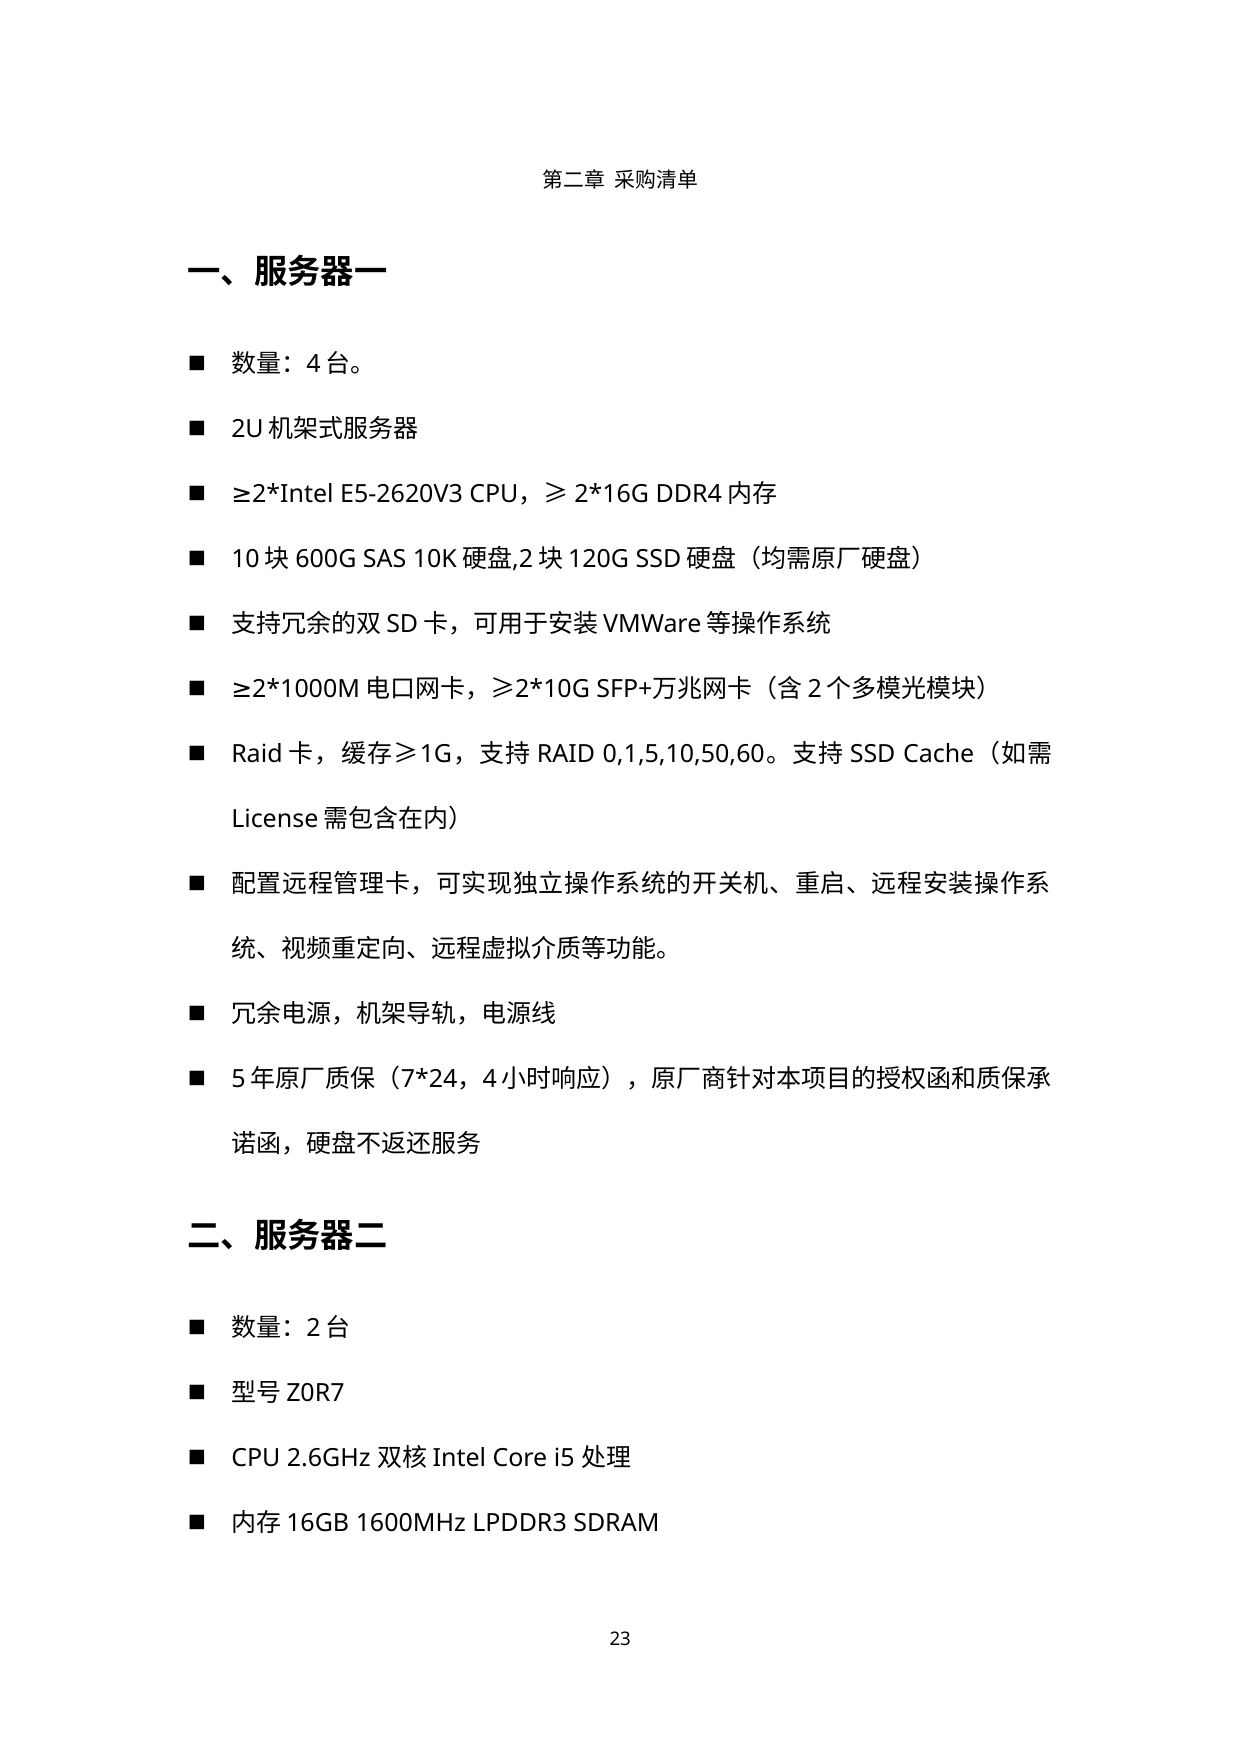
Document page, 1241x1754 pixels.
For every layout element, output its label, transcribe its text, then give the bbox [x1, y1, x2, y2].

list 5年原厂质保（7*24，4小时响应），原厂商针对本项目的授权函和质保承诺函，硬盘不返还服务 [187, 1044, 1053, 1174]
list ≥2*Intel E5-2620V3 CPU，≥ 2*16G DDR4内存 [187, 459, 1053, 524]
list 内存16GB 1600MHz LPDDR3 SDRAM [187, 1488, 1053, 1553]
list 冗余电源，机架导轨，电源线 [187, 979, 1053, 1044]
list 配置远程管理卡，可实现独立操作系统的开关机、重启、远程安装操作系统、视频重定向、远程虚拟介质等功能。 [187, 849, 1053, 979]
subtitle 一、服务器一 [187, 237, 1053, 302]
list 数量：2台 [187, 1293, 1053, 1358]
list 型号Z0R7 [187, 1358, 1053, 1423]
list CPU 2.6GHz 双核 Intel Core i5 处理 [187, 1423, 1053, 1488]
list 2U机架式服务器 [187, 394, 1053, 459]
list 支持冗余的双SD卡，可用于安装VMWare等操作系统 [187, 589, 1053, 654]
list 10块 600G SAS 10K硬盘,2块120G SSD硬盘（均需原厂硬盘） [187, 524, 1053, 589]
subtitle 二、服务器二 [187, 1201, 1053, 1266]
list ≥2*1000M电口网卡，≥2*10G SFP+万兆网卡（含2个多模光模块） [187, 654, 1053, 719]
list Raid卡，缓存≥1G，支持RAID 0,1,5,10,50,60。支持SSD Cache（如需License需包含在内） [187, 719, 1053, 849]
subtitle 第二章 采购清单 [187, 162, 1053, 194]
list 数量：4台。 [187, 329, 1053, 394]
